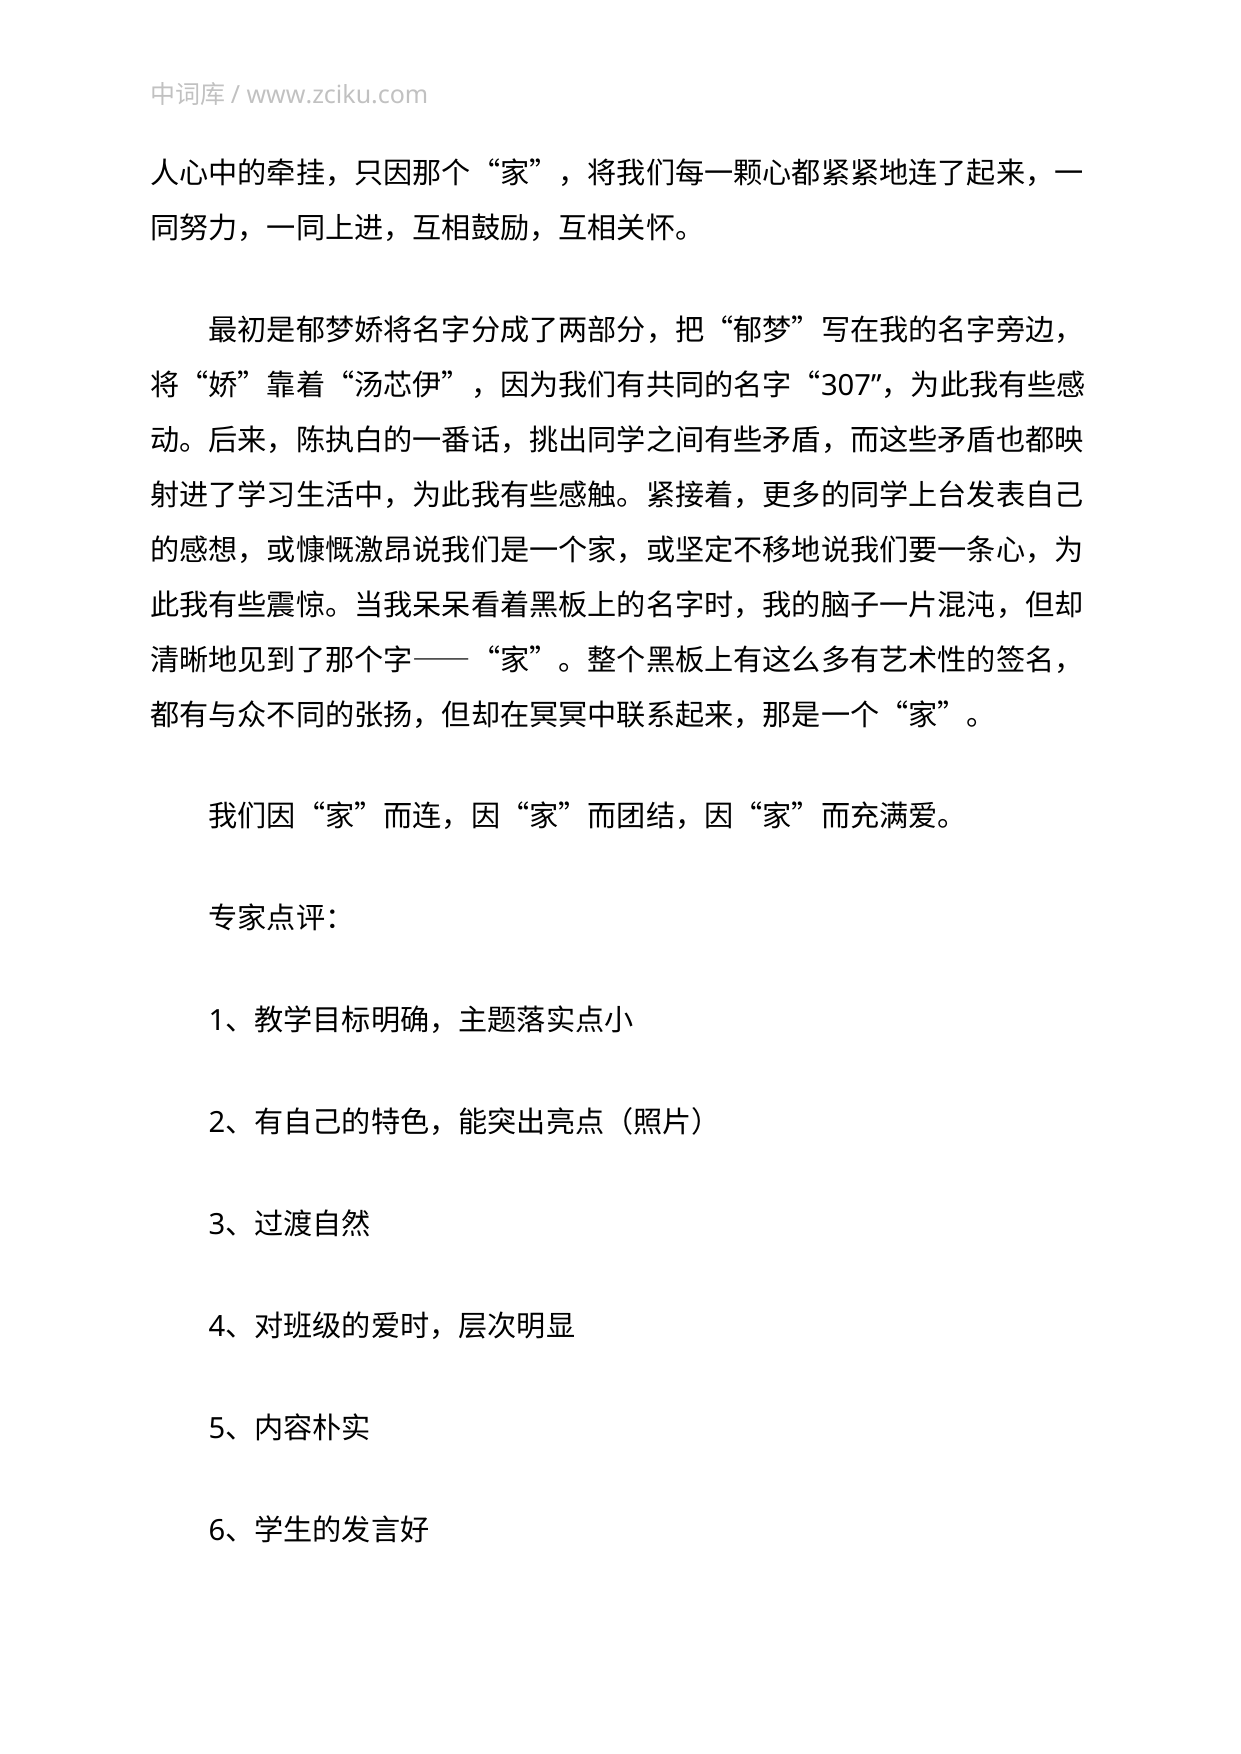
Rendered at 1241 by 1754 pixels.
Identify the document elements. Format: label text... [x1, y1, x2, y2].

text 最初是郁梦娇将名字分成了两部分，把“郁梦”写在我的名字旁边，将“娇”靠着“汤芯伊”，因为我们有共同的名字“307”，为此我有些感动。后来，陈执白的一番话，挑出同学之间有些矛盾，而这些矛盾也都映射进了学习生活中，为此我有些感触。紧接着，更多的同学上台发表自己的感想，或慷慨激昂说我们是一个家，或坚定不移地说我们要一条心，为此我有些震惊。当我呆呆看着黑板上的名字时，我的脑子一片混沌，但却清晰地见到了那个字——“家”。整个黑板上有这么多有艺术性的签名，都有与众不同的张扬，但却在冥冥中联系起来，那是一个“家”。 [150, 307, 1090, 733]
text 3、过渡自然 [150, 1200, 1090, 1243]
text 专家点评： [150, 894, 1090, 937]
text 4、对班级的爱时，层次明显 [150, 1302, 1090, 1345]
text 6、学生的发言好 [150, 1506, 1090, 1549]
text 2、有自己的特色，能突出亮点（照片） [150, 1098, 1090, 1141]
text 5、内容朴实 [150, 1404, 1090, 1447]
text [150, 150, 1090, 247]
text 我们因“家”而连，因“家”而团结，因“家”而充满爱。 [150, 793, 1090, 835]
text 1、教学目标明确，主题落实点小 [150, 996, 1090, 1039]
